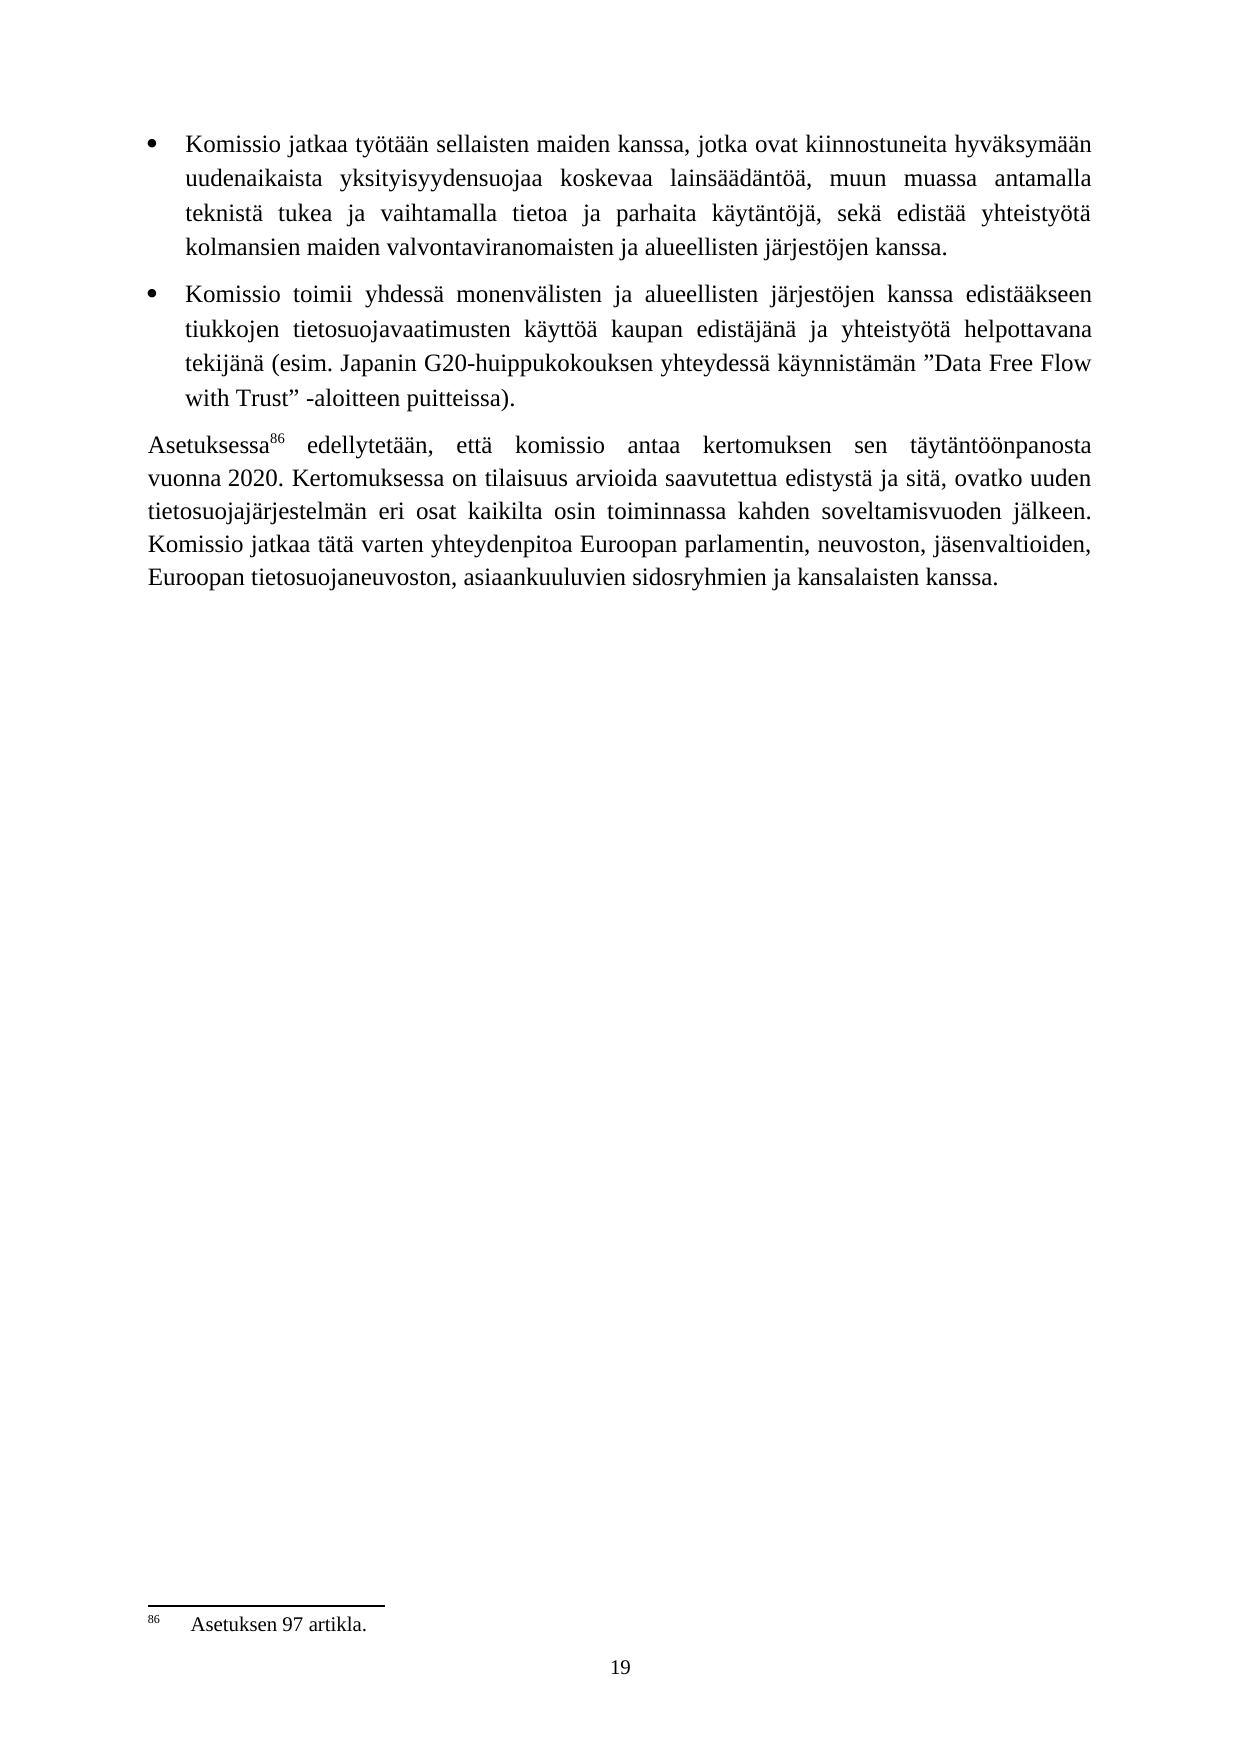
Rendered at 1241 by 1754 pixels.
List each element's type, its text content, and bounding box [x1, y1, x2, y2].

list Komissio jatkaa työtään sellaisten maiden kanssa, jotka ovat kiinnostuneita hyväksymään uudenaikaista yksityisyydensuojaa koskevaa lainsäädäntöä, muun muassa antamalla teknistä tukea ja vaihtamalla tietoa ja parhaita käytäntöjä, sekä edistää yhteistyötä kolmansien maiden valvontaviranomaisten ja alueellisten järjestöjen kanssa. [148, 129, 1092, 261]
text Asetuksessa edellytetään, että komissio antaa kertomuksen sen täytäntöönpanosta vuonna 2020. Kertomuksessa on tilaisuus arvioida saavutettua edistystä ja sitä, ovatko uuden tietosuojajärjestelmän eri osat kaikilta osin toiminnassa kahden soveltamisvuoden jälkeen. Komissio jatkaa tätä varten yhteydenpitoa Euroopan parlamentin, neuvoston, jäsenvaltioiden, Euroopan tietosuojaneuvoston, asiaankuuluvien sidosryhmien ja kansalaisten kanssa. [148, 430, 1092, 591]
list Komissio toimii yhdessä monenvälisten ja alueellisten järjestöjen kanssa edistääkseen tiukkojen tietosuojavaatimusten käyttöä kaupan edistäjänä ja yhteistyötä helpottavana tekijänä (esim. Japanin G20-huippukokouksen yhteydessä käynnistämän ”Data Free Flow with Trust” -aloitteen puitteissa). [148, 279, 1092, 411]
